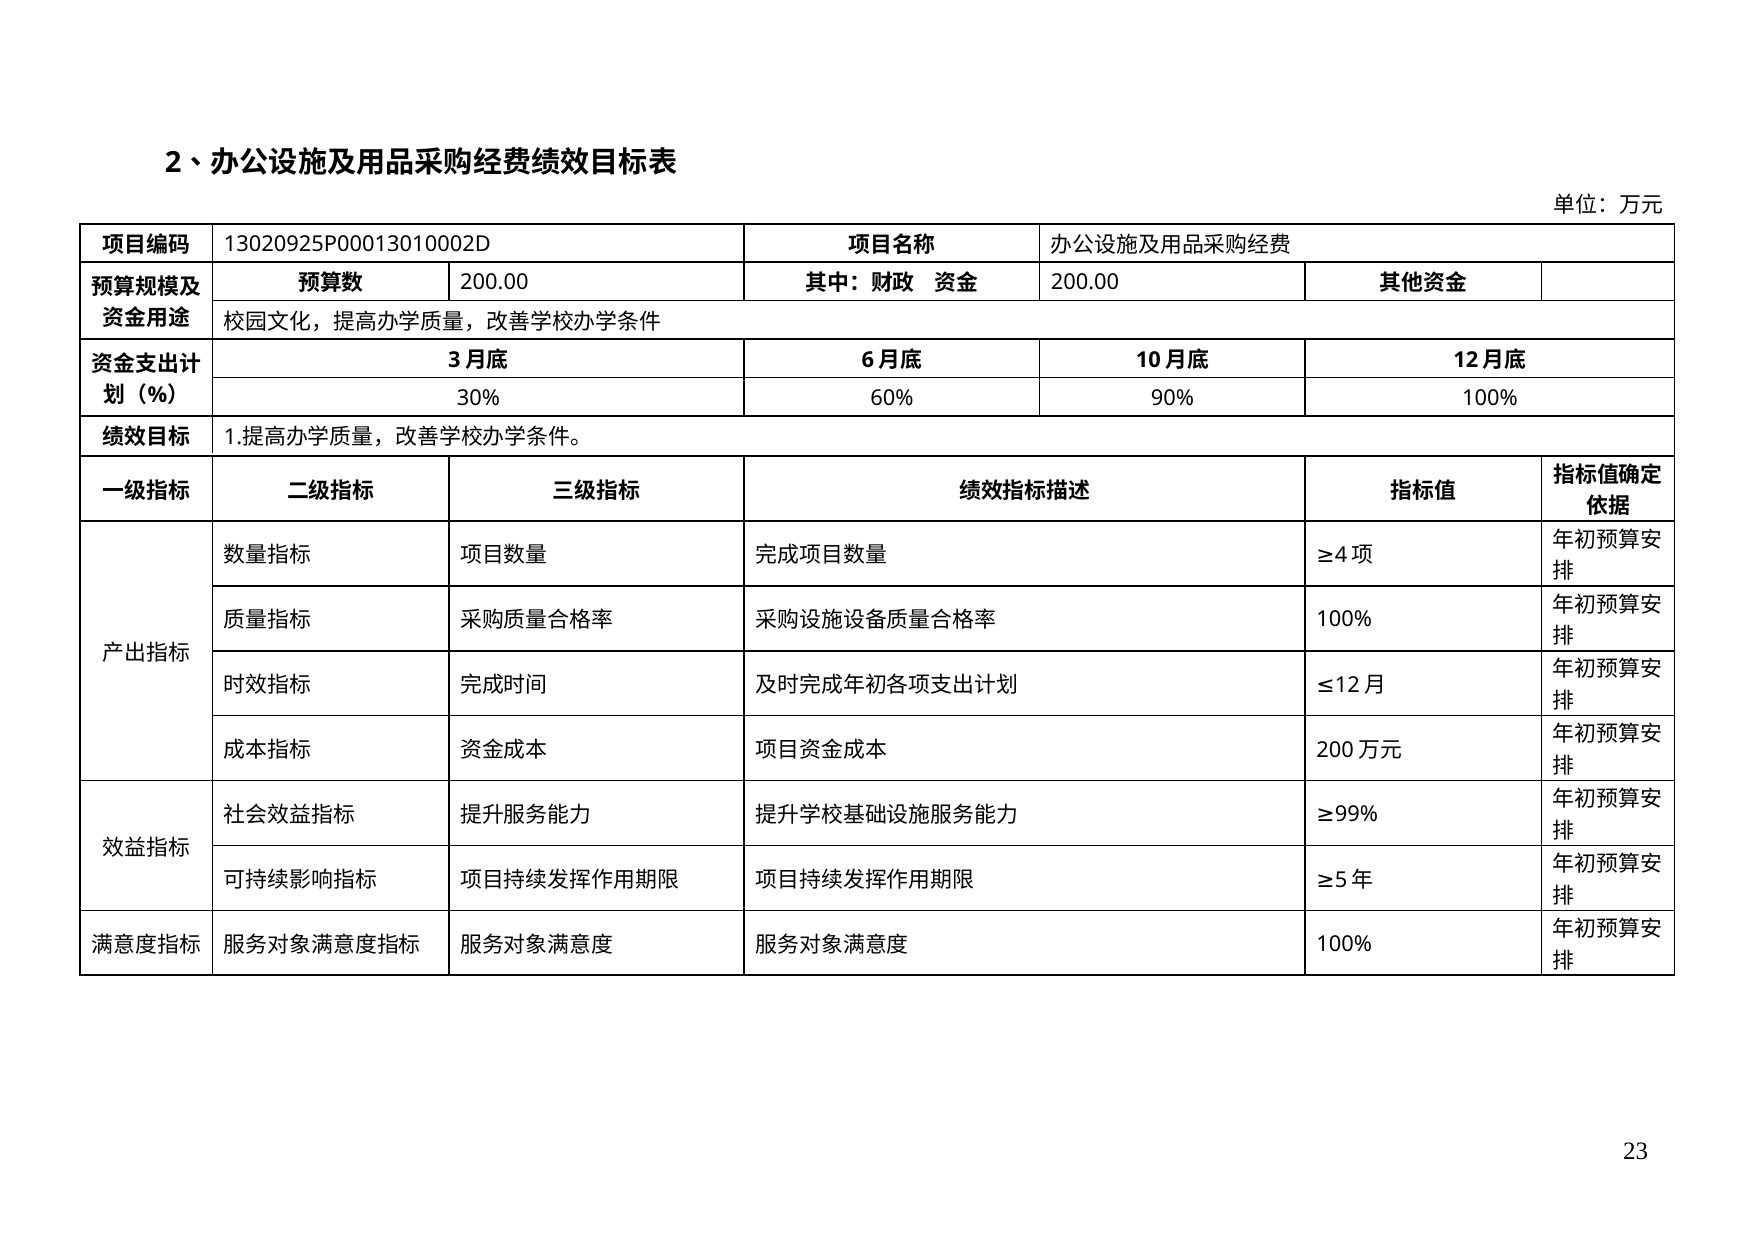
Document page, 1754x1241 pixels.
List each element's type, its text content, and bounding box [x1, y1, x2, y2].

table_cell 项目名称 [745, 225, 1039, 261]
table_cell 100% [1306, 587, 1541, 650]
table_cell 其他资金 [1306, 263, 1541, 300]
table_cell ≤12月 [1306, 652, 1541, 715]
table_cell 200.00 [1040, 263, 1304, 300]
table_cell 1.提高办学质量，改善学校办学条件。 [213, 417, 1674, 453]
table_cell 项目持续发挥作用期限 [450, 846, 743, 909]
table_cell 质量指标 [213, 587, 448, 650]
table_cell 项目资金成本 [745, 716, 1304, 780]
table_cell ≥5年 [1306, 846, 1541, 909]
table_header 二级指标 [213, 457, 448, 520]
table_cell 6月底 [745, 340, 1039, 377]
table_cell 年初预算安排 [1542, 716, 1674, 780]
table_cell 12月底 [1306, 340, 1674, 377]
table_cell 采购设施设备质量合格率 [745, 587, 1304, 650]
table_cell 效益指标 [81, 781, 212, 909]
table_cell 及时完成年初各项支出计划 [745, 652, 1304, 715]
table_header 单位：万元 [81, 183, 1674, 223]
table_cell 社会效益指标 [213, 781, 448, 844]
table_cell 年初预算安排 [1542, 781, 1674, 844]
table_cell 服务对象满意度 [450, 911, 743, 974]
table_cell 提升学校基础设施服务能力 [745, 781, 1304, 844]
table_cell 项目编码 [81, 225, 212, 261]
table_cell 可持续影响指标 [213, 846, 448, 909]
table_cell 100% [1306, 911, 1541, 974]
table_cell 100% [1306, 378, 1674, 415]
table_cell 提升服务能力 [450, 781, 743, 844]
table_cell 完成时间 [450, 652, 743, 715]
table_cell 项目数量 [450, 522, 743, 585]
table_cell 资金支出计划（%） [81, 340, 212, 415]
text 2、办公设施及用品采购经费绩效目标表 [106, 142, 1648, 181]
table_cell 30% [213, 378, 743, 415]
table_cell ≥99% [1306, 781, 1541, 844]
table_cell 其中：财政 资金 [745, 263, 1039, 300]
table_cell 年初预算安排 [1542, 587, 1674, 650]
table_cell 年初预算安排 [1542, 911, 1674, 974]
table_cell 200.00 [450, 263, 743, 300]
table_header 指标值确定依据 [1542, 457, 1674, 520]
table_cell 满意度指标 [81, 911, 212, 974]
table_cell 办公设施及用品采购经费 [1040, 225, 1674, 261]
table_cell 完成项目数量 [745, 522, 1304, 585]
table_cell [1542, 263, 1674, 300]
table_cell 服务对象满意度指标 [213, 911, 448, 974]
table_cell 资金成本 [450, 716, 743, 780]
table_cell 预算数 [213, 263, 448, 300]
table_cell 产出指标 [81, 522, 212, 780]
table_cell 校园文化，提高办学质量，改善学校办学条件 [213, 301, 1674, 338]
table_cell 采购质量合格率 [450, 587, 743, 650]
table_cell 预算规模及资金用途 [81, 263, 212, 338]
table_cell 90% [1040, 378, 1304, 415]
table_cell 项目持续发挥作用期限 [745, 846, 1304, 909]
table_cell 数量指标 [213, 522, 448, 585]
table_cell 年初预算安排 [1542, 522, 1674, 585]
table_header 绩效指标描述 [745, 457, 1304, 520]
table_cell 年初预算安排 [1542, 846, 1674, 909]
table_cell 10月底 [1040, 340, 1304, 377]
table_cell 服务对象满意度 [745, 911, 1304, 974]
table_cell ≥4项 [1306, 522, 1541, 585]
table_cell 60% [745, 378, 1039, 415]
table_cell 年初预算安排 [1542, 652, 1674, 715]
table_header 一级指标 [81, 457, 212, 520]
table_cell 成本指标 [213, 716, 448, 780]
table_cell 13020925P00013010002D [213, 225, 743, 261]
table_header 三级指标 [450, 457, 743, 520]
table_cell 绩效目标 [81, 417, 212, 453]
table_cell 200万元 [1306, 716, 1541, 780]
table_header 指标值 [1306, 457, 1541, 520]
table_cell 时效指标 [213, 652, 448, 715]
table_cell 3月底 [213, 340, 743, 377]
